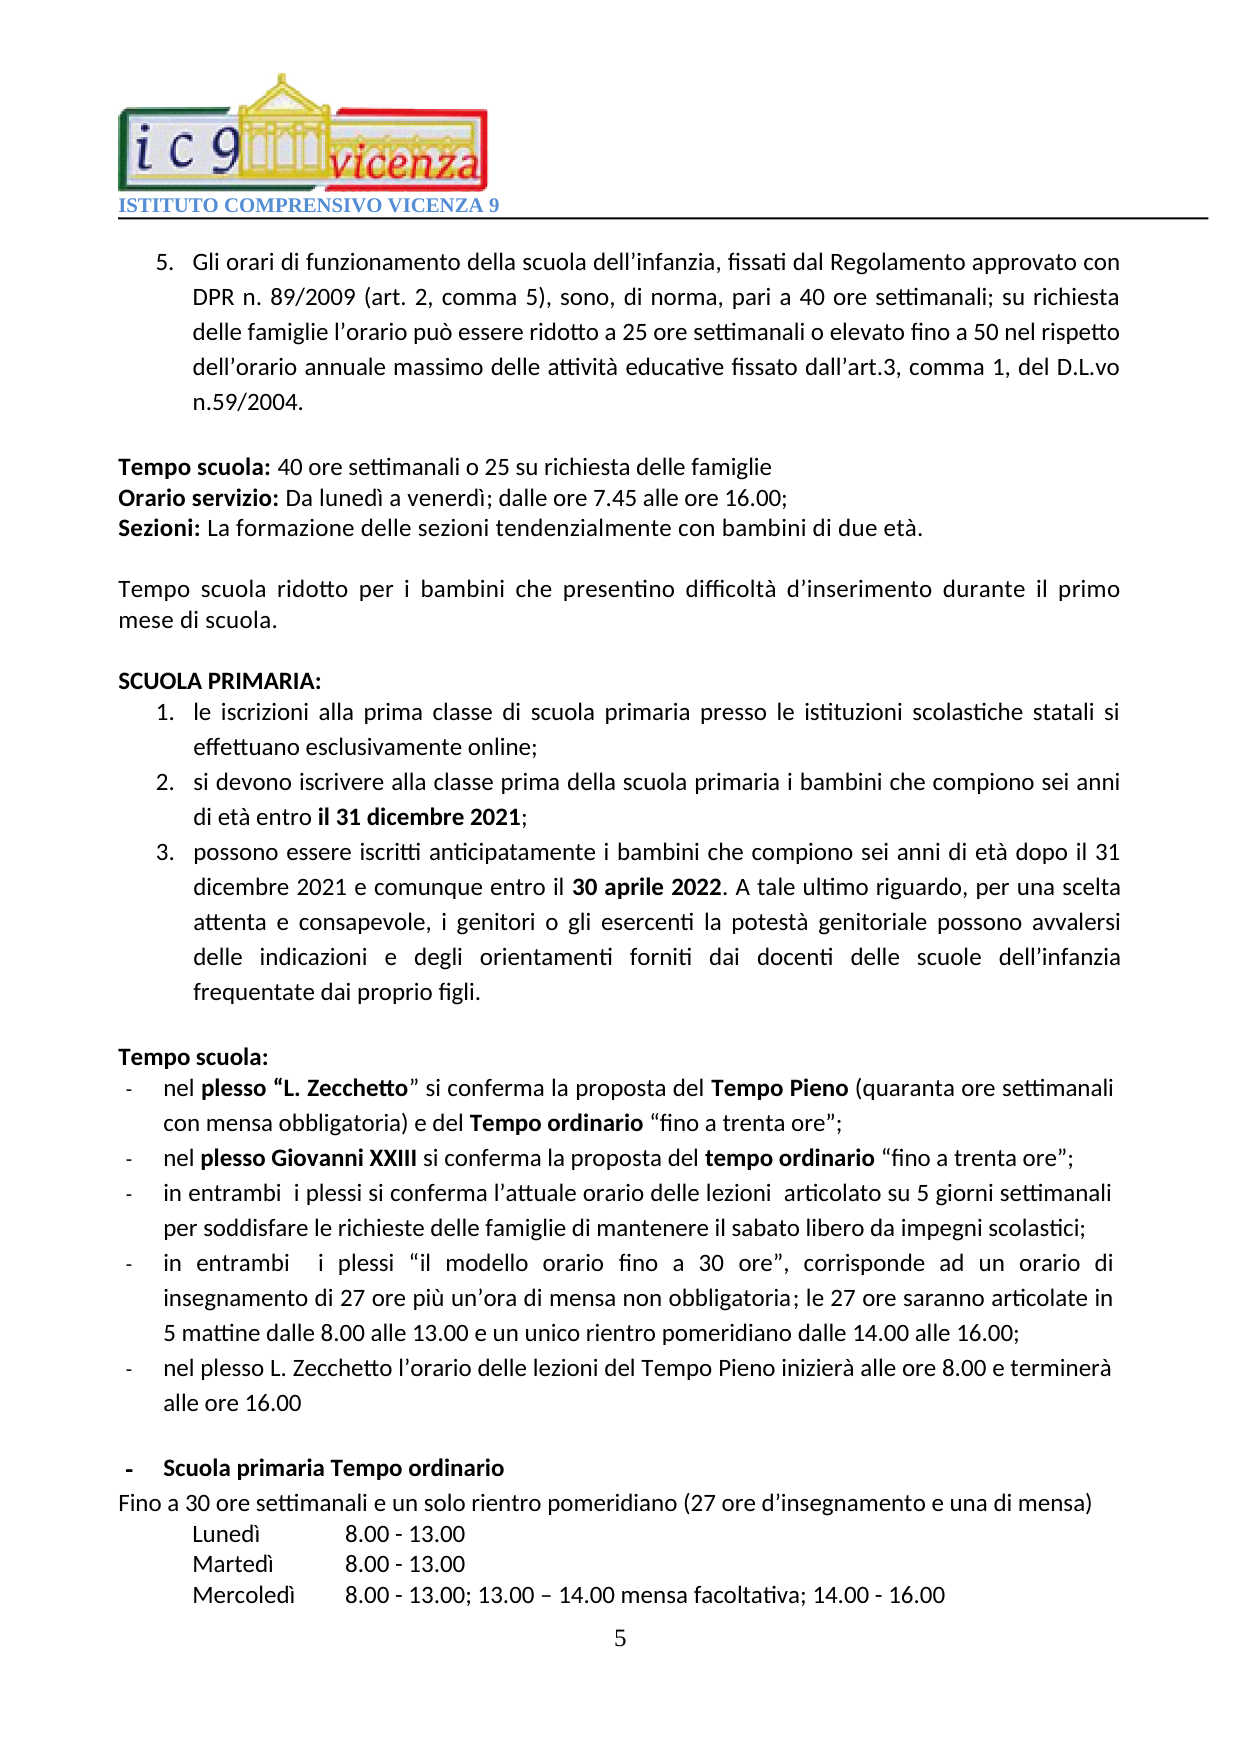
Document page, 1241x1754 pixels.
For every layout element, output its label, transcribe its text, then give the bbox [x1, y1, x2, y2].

list Scuola primaria Tempo ordinario [126, 1452, 1122, 1483]
text Fino a 30 ore settimanali e un solo rientro pomeridiano (27 ore d’insegnamento e una di mensa) [118, 1487, 1122, 1518]
text Sezioni: La formazione delle sezioni tendenzialmente con bambini di due età. [118, 513, 1122, 543]
list le iscrizioni alla prima classe di scuola primaria presso le istituzioni scolastiche statali si effettuano esclusivamente online; [156, 696, 1122, 761]
list in entrambi i plessi si conferma l’attuale orario delle lezioni articolato su 5 giorni settimanali per soddisfare le richieste delle famiglie di mantenere il sabato libero da impegni scolastici; [126, 1177, 1114, 1242]
text Mercoledì 8.00 - 13.00; 13.00 – 14.00 mensa facoltativa; 14.00 - 16.00 [118, 1579, 1122, 1609]
list nel plesso Giovanni XXIII si conferma la proposta del tempo ordinario “fino a trenta ore”; [126, 1142, 1114, 1172]
picture [118, 73, 489, 194]
list possono essere iscritti anticipatamente i bambini che compiono sei anni di età dopo il 31 dicembre 2021 e comunque entro il 30 aprile 2022. A tale ultimo riguardo, per una scelta attenta e consapevole, i genitori o gli esercenti la potestà genitoriale possono avvalersi delle indicazioni e degli orientamenti forniti dai docenti delle scuole dell’infanzia frequentate dai proprio figli. [156, 836, 1122, 1006]
text Martedì 8.00 - 13.00 [118, 1548, 1122, 1579]
list si devono iscrivere alla classe prima della scuola primaria i bambini che compiono sei anni di età entro il 31 dicembre 2021; [156, 766, 1122, 831]
text Lunedì 8.00 - 13.00 [118, 1518, 1122, 1548]
list nel plesso L. Zecchetto l’orario delle lezioni del Tempo Pieno inizierà alle ore 8.00 e terminerà alle ore 16.00 [126, 1352, 1114, 1417]
list Gli orari di funzionamento della scuola dell’infanzia, fissati dal Regolamento approvato con DPR n. 89/2009 (art. 2, comma 5), sono, di norma, pari a 40 ore settimanali; su richiesta delle famiglie l’orario può essere ridotto a 25 ore settimanali o elevato fino a 50 nel rispetto dell’orario annuale massimo delle attività educative fissato dall’art.3, comma 1, del D.L.vo n.59/2004. [155, 246, 1122, 417]
list in entrambi i plessi “il modello orario fino a 30 ore”, corrisponde ad un orario di insegnamento di 27 ore più un’ora di mensa non obbligatoria; le 27 ore saranno articolate in 5 mattine dalle 8.00 alle 13.00 e un unico rientro pomeridiano dalle 14.00 alle 16.00; [126, 1247, 1114, 1347]
text Tempo scuola: [118, 1041, 1122, 1072]
text Tempo scuola ridotto per i bambini che presentino difficoltà d’inserimento durante il primo mese di scuola. [118, 574, 1122, 635]
text Tempo scuola: 40 ore settimanali o 25 su richiesta delle famiglie [118, 452, 1122, 482]
subtitle SCUOLA PRIMARIA: [118, 665, 1122, 696]
list nel plesso “L. Zecchetto” si conferma la proposta del Tempo Pieno (quaranta ore settimanali con mensa obbligatoria) e del Tempo ordinario “fino a trenta ore”; [126, 1072, 1114, 1137]
text Orario servizio: Da lunedì a venerdì; dalle ore 7.45 alle ore 16.00; [118, 482, 1122, 513]
